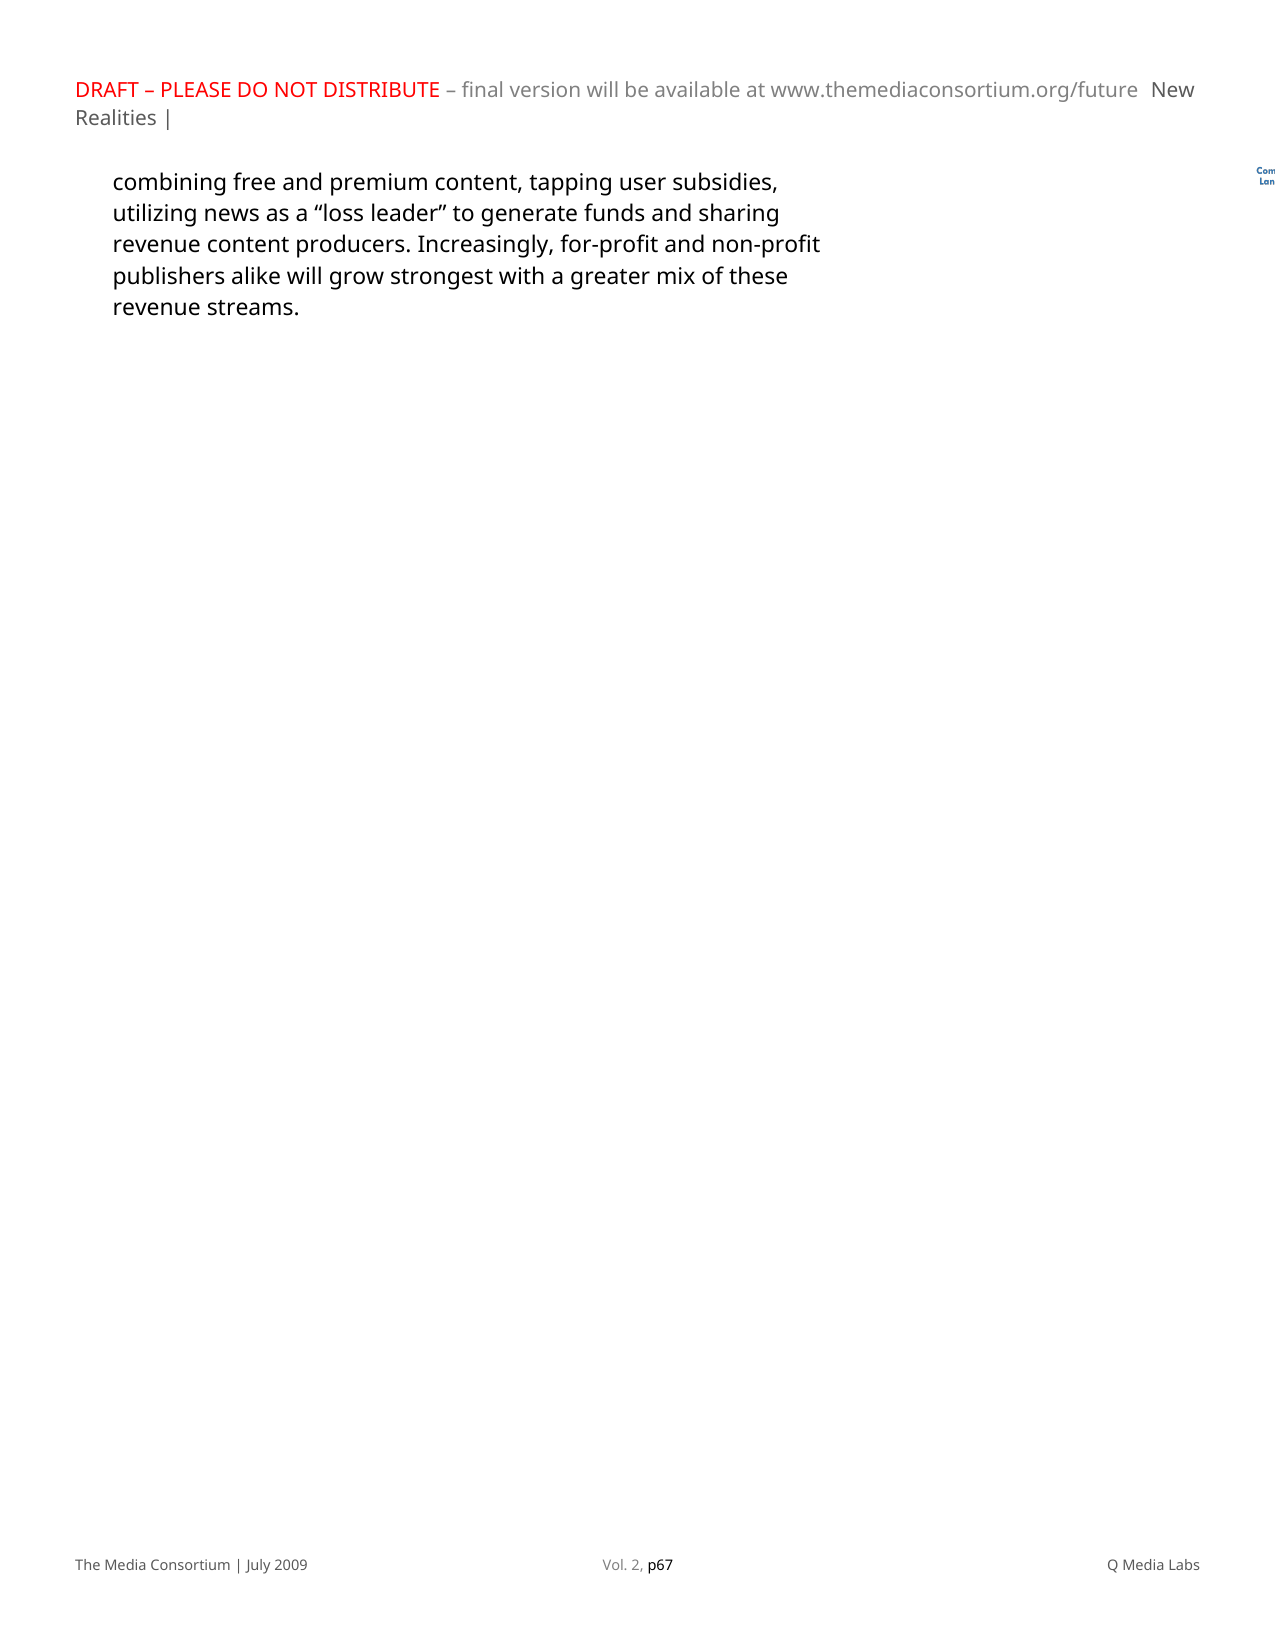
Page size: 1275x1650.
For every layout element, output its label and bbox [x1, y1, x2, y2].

text [112, 166, 862, 322]
picture [1252, 120, 1275, 230]
